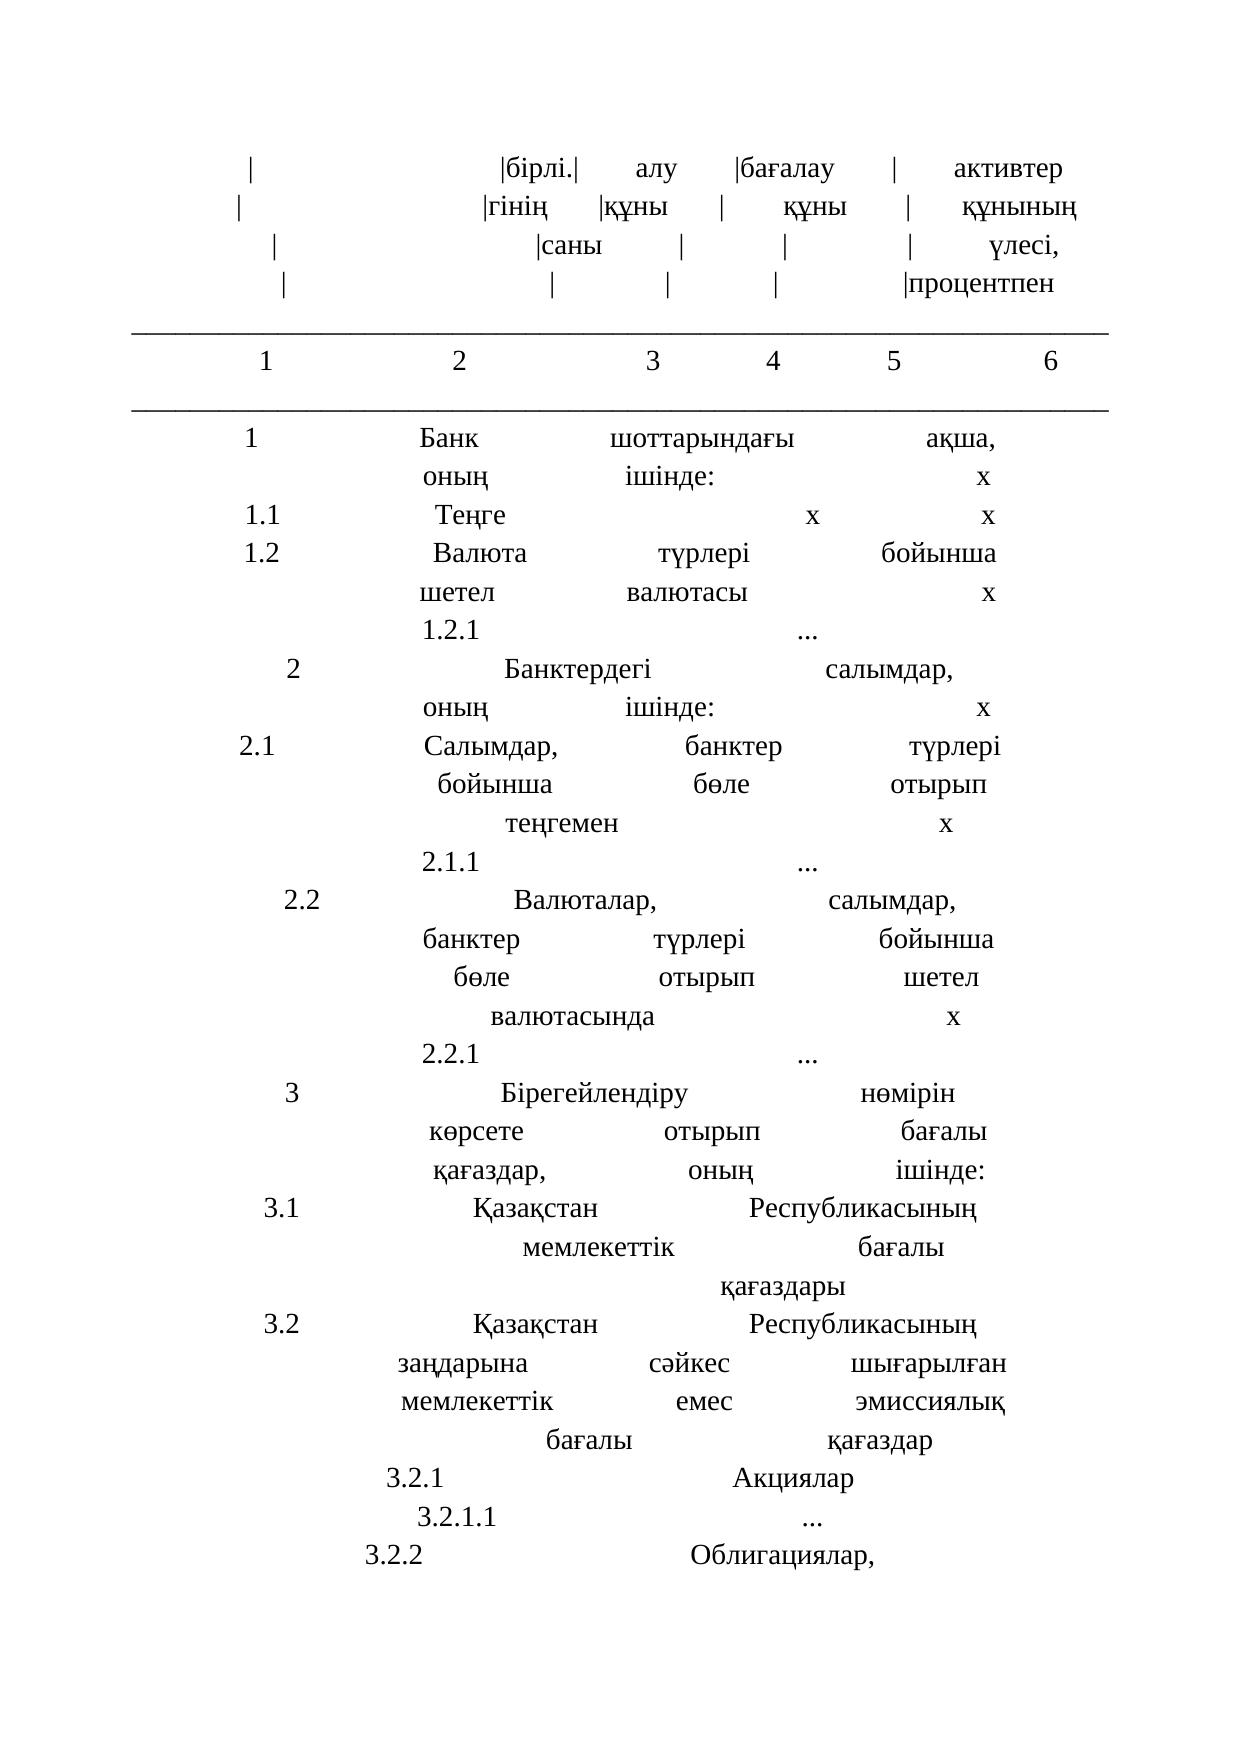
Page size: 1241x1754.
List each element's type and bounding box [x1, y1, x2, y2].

text [112, 150, 1128, 1571]
